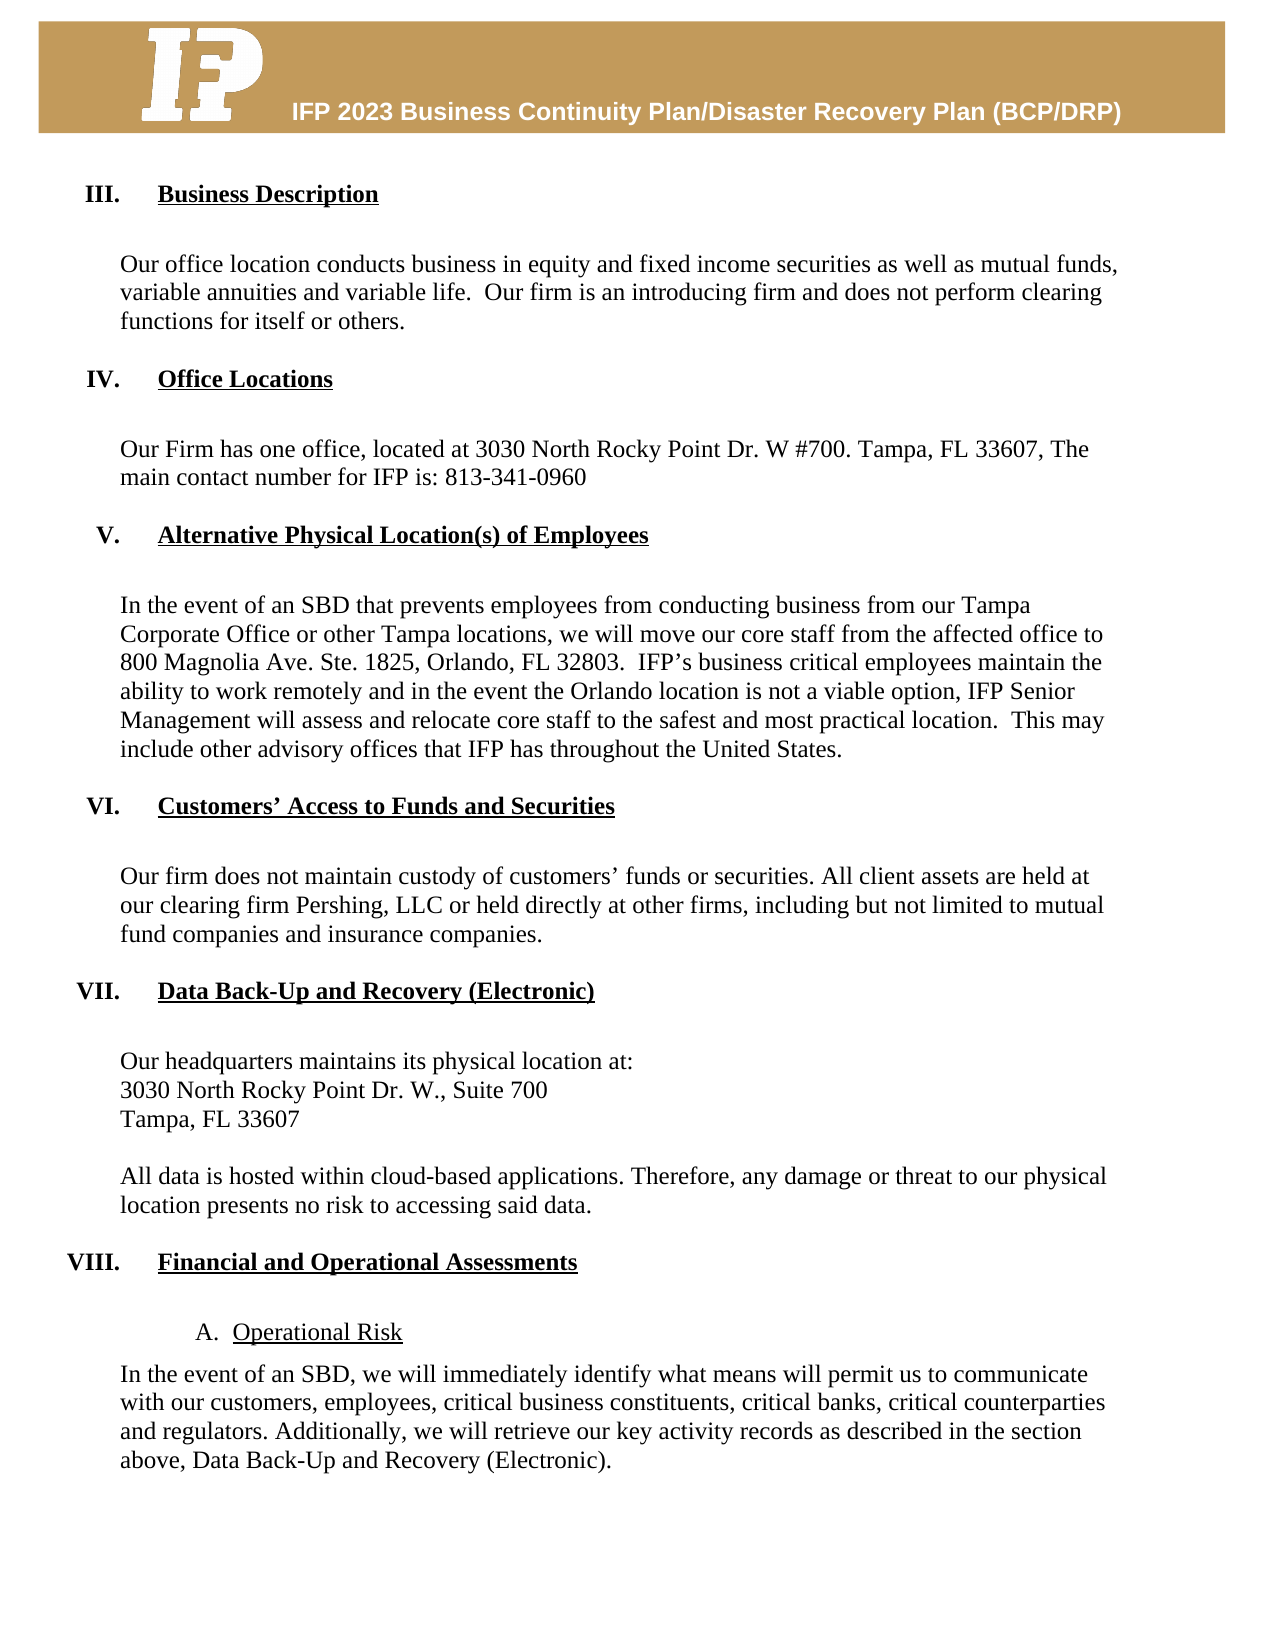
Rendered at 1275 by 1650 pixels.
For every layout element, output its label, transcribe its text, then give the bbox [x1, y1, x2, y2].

subtitle Alternative Physical Location(s) of Employees [120, 520, 1125, 549]
subtitle Financial and Operational Assessments [120, 1247, 1125, 1276]
subtitle Office Locations [120, 364, 1125, 392]
text Tampa, FL 33607 [120, 1104, 1125, 1132]
subtitle Business Description [120, 179, 1125, 207]
subtitle Customers’ Access to Funds and Securities [120, 791, 1125, 820]
text In the event of an SBD, we will immediately identify what means will permit us to communicate with our customers, employees, critical business constituents, critical banks, critical counterparties and regulators. Additionally, we will retrieve our key activity records as described in the section above, Data Back-Up and Recovery (Electronic). [120, 1359, 1125, 1474]
subtitle Data Back-Up and Recovery (Electronic) [120, 976, 1125, 1005]
text Our Firm has one office, located at 3030 North Rocky Point Dr. W #700. Tampa, FL 33607, The main contact number for IFP is: 813-341-0960 [120, 434, 1125, 491]
subtitle Operational Risk [195, 1317, 1125, 1346]
text In the event of an SBD that prevents employees from conducting business from our Tampa Corporate Office or other Tampa locations, we will move our core staff from the affected office to 800 Magnolia Ave. Ste. 1825, Orlando, FL 32803. IFP’s business critical employees maintain the ability to work remotely and in the event the Orlando location is not a viable option, IFP Senior Management will assess and relocate core staff to the safest and most practical location. This may include other advisory offices that IFP has throughout the United States. [120, 590, 1125, 762]
text Our office location conducts business in equity and fixed income securities as well as mutual funds, variable annuities and variable life. Our firm is an introducing firm and does not perform clearing functions for itself or others. [120, 249, 1125, 335]
text All data is hosted within cloud-based applications. Therefore, any damage or threat to our physical location presents no risk to accessing said data. [120, 1161, 1125, 1219]
text Our firm does not maintain custody of customers’ funds or securities. All client assets are held at our clearing firm Pershing, LLC or held directly at other firms, including but not limited to mutual fund companies and insurance companies. [120, 861, 1125, 947]
text Our headquarters maintains its physical location at: [120, 1046, 1125, 1075]
picture [141, 28, 263, 121]
text 3030 North Rocky Point Dr. W., Suite 700 [120, 1075, 1125, 1104]
